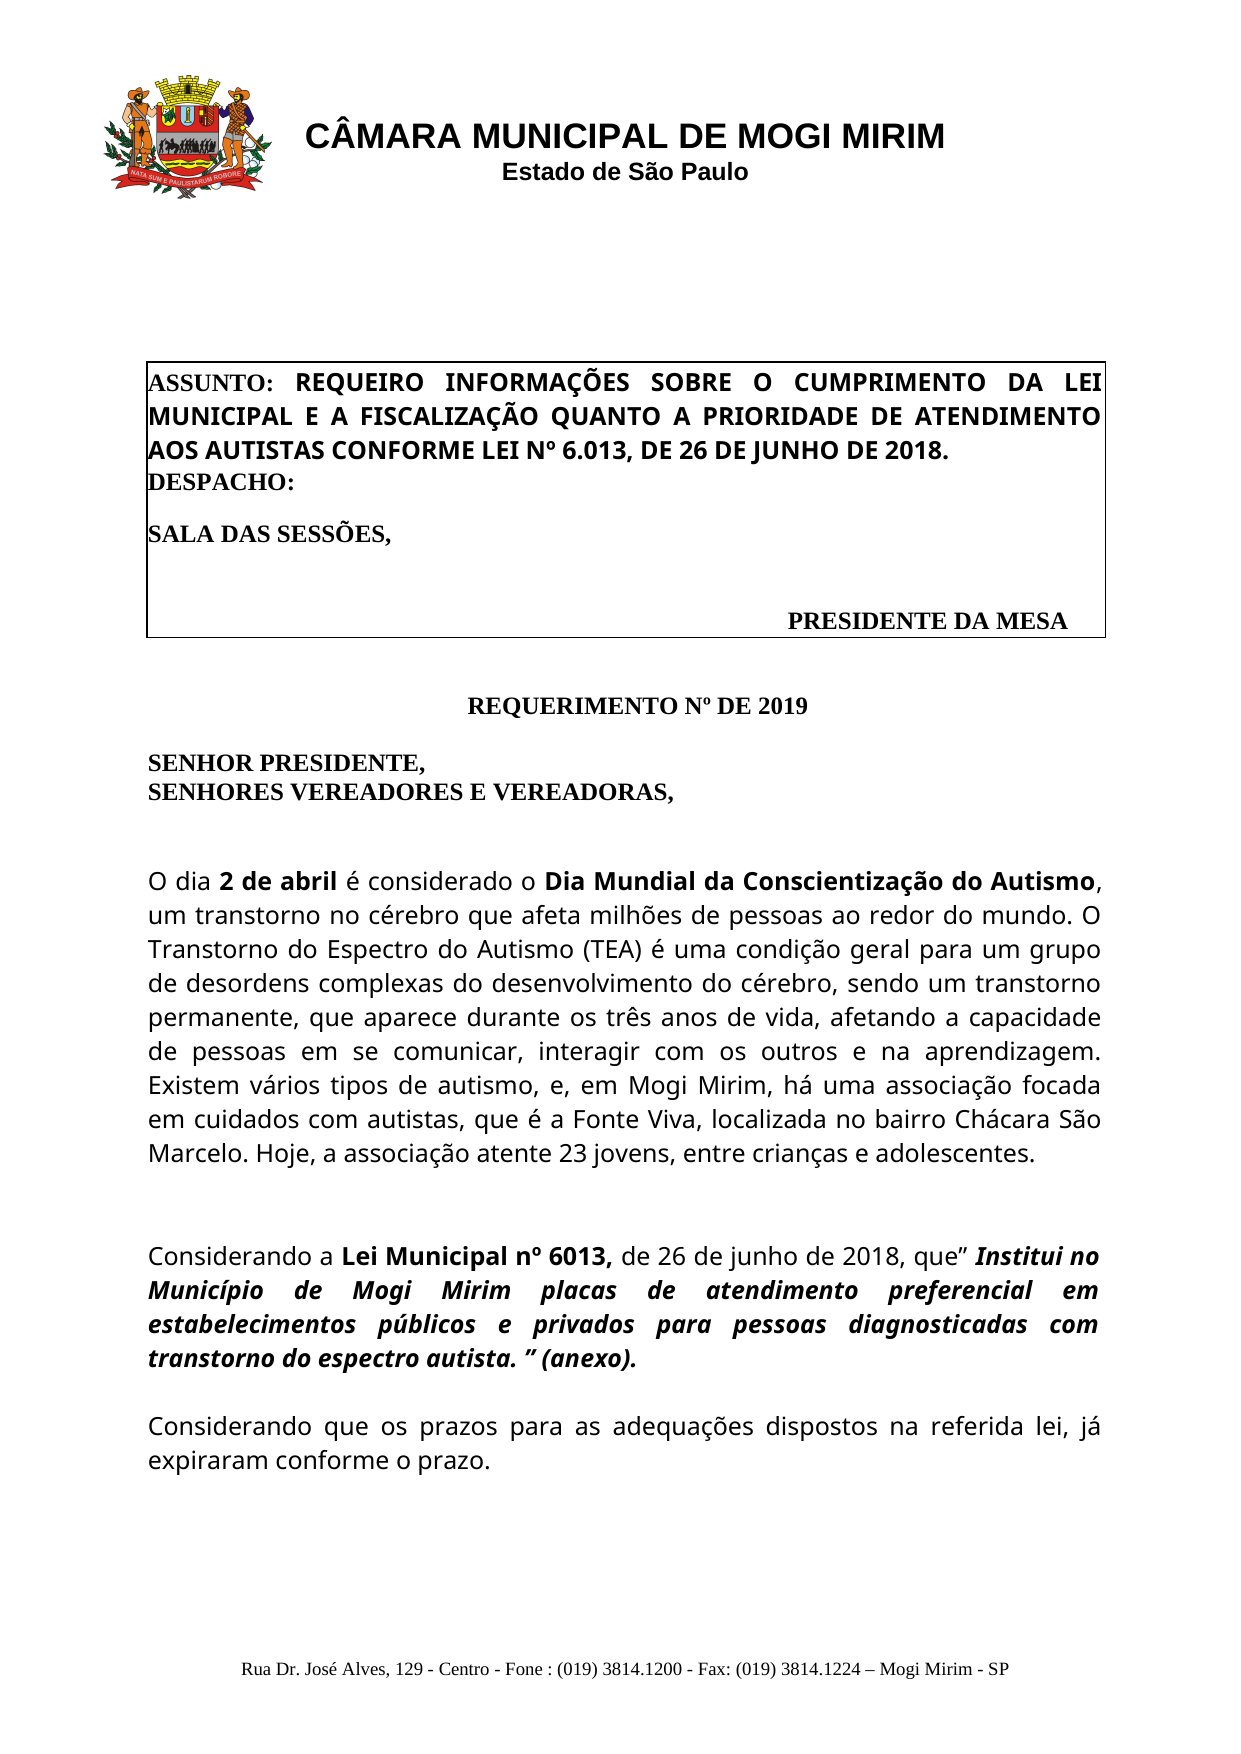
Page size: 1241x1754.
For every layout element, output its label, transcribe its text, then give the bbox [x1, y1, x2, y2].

text ASSUNTO: Requeiro informações sobre o cumprimento da Lei Municipal e a Fiscalização quanto a prioridade de atendimento aos autistas conforme lei nº 6.013, de 26 de junho de 2018. [148, 363, 1105, 467]
text DESPACHO: [148, 467, 1103, 496]
text SENHOR PRESIDENTE, [148, 748, 1103, 777]
text SALA DAS SESSÕES, [148, 519, 1103, 548]
text O dia 2 de abril é considerado o Dia Mundial da Conscientização do Autismo, um transtorno no cérebro que afeta milhões de pessoas ao redor do mundo. O Transtorno do Espectro do Autismo (TEA) é uma condição geral para um grupo de desordens complexas do desenvolvimento do cérebro, sendo um transtorno permanente, que aparece durante os três anos de vida, afetando a capacidade de pessoas em se comunicar, interagir com os outros e na aprendizagem. Existem vários tipos de autismo, e, em Mogi Mirim, há uma associação focada em cuidados com autistas, que é a Fonte Viva, localizada no bairro Chácara São Marcelo. Hoje, a associação atente 23 jovens, entre crianças e adolescentes. [148, 863, 1103, 1170]
text SENHORES VEREADORES E VEREADORAS, [148, 777, 1103, 806]
text REQUERIMENTO Nº DE 2019 [148, 691, 1103, 720]
text Considerando a Lei Municipal nº 6013, de 26 de junho de 2018, que” Institui no Município de Mogi Mirim placas de atendimento preferencial em estabelecimentos públicos e privados para pessoas diagnosticadas com transtorno do espectro autista. ” (anexo). [148, 1238, 1103, 1374]
picture [102, 75, 273, 199]
text PRESIDENTE DA MESA [148, 602, 1105, 637]
text Considerando que os prazos para as adequações dispostos na referida lei, já expiraram conforme o prazo. [148, 1408, 1103, 1477]
